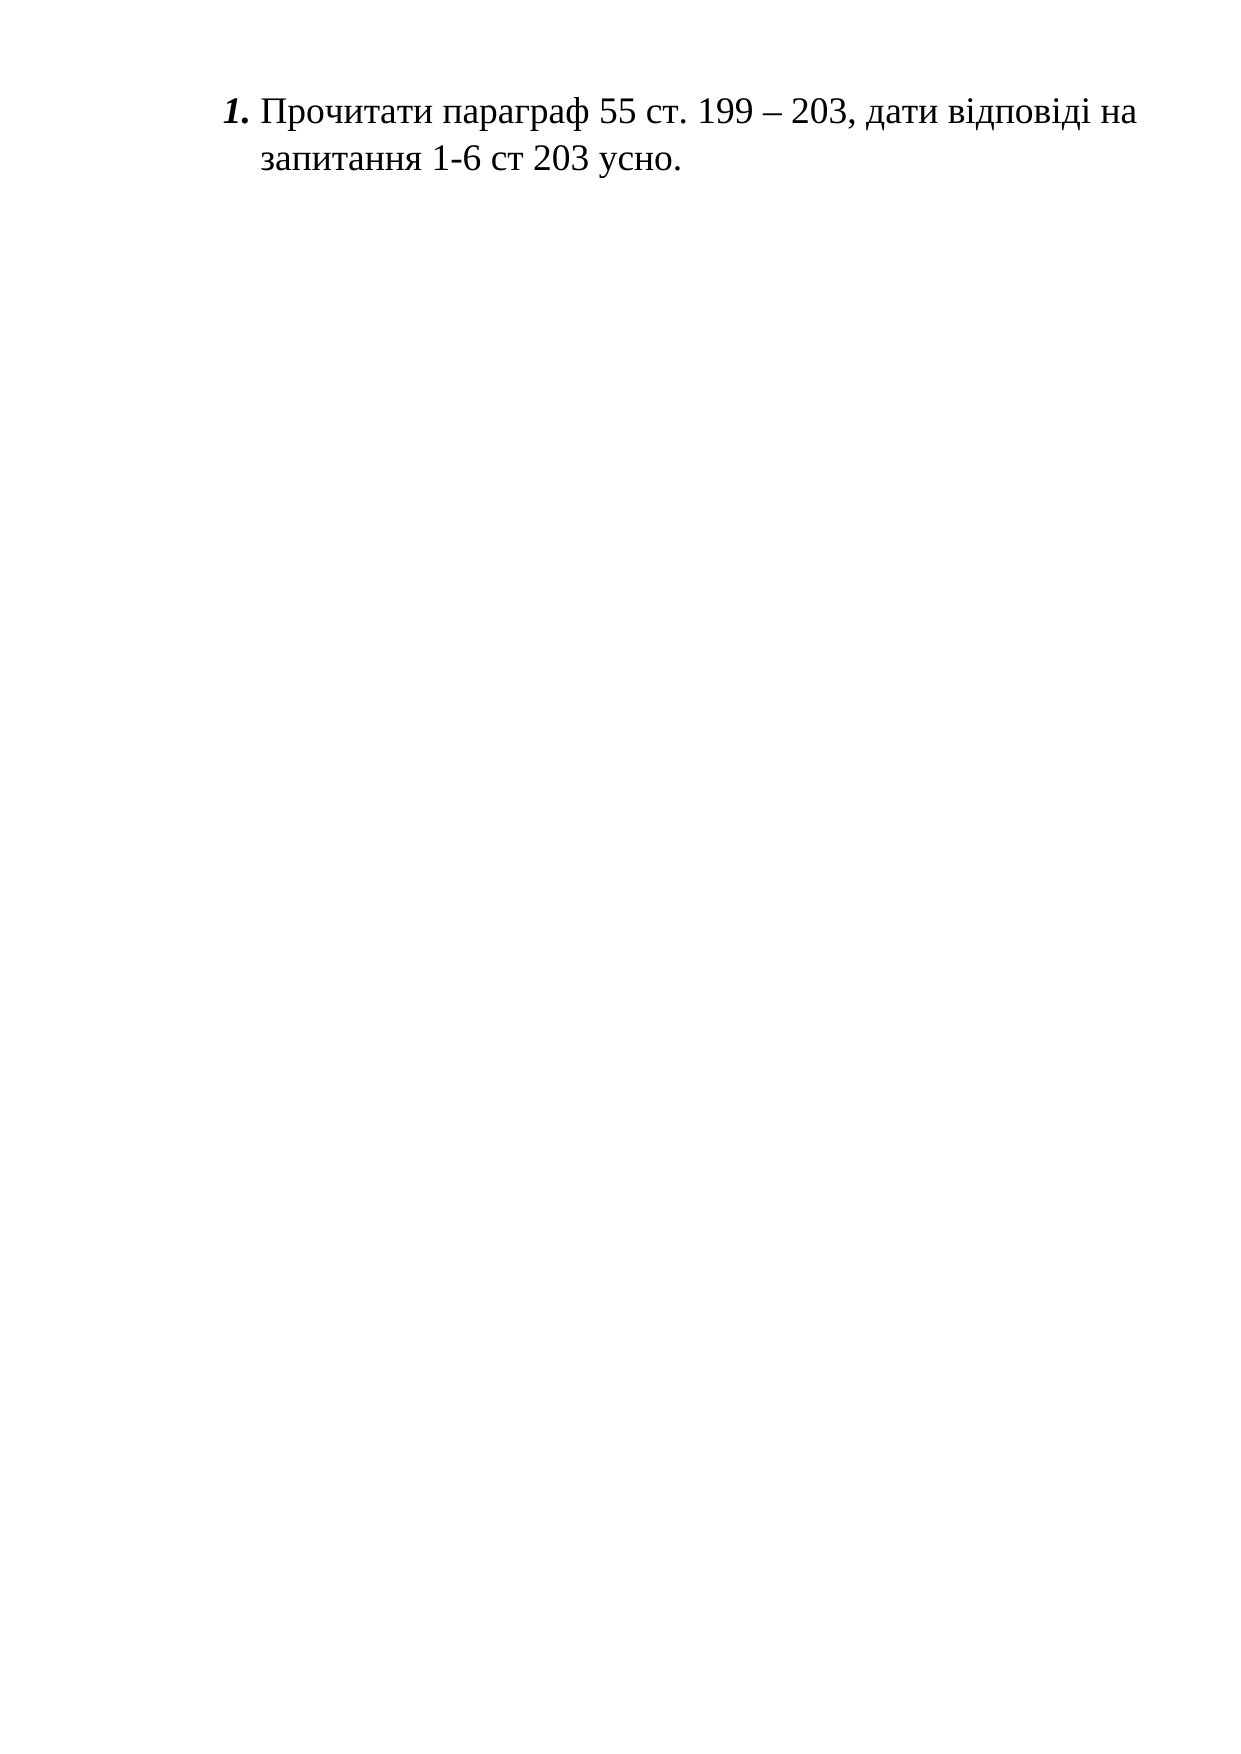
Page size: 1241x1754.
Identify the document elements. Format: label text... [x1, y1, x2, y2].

list Прочитати параграф 55 ст. 199 – 203, дати відповіді на запитання 1-6 ст 203 усно. [223, 88, 1152, 178]
